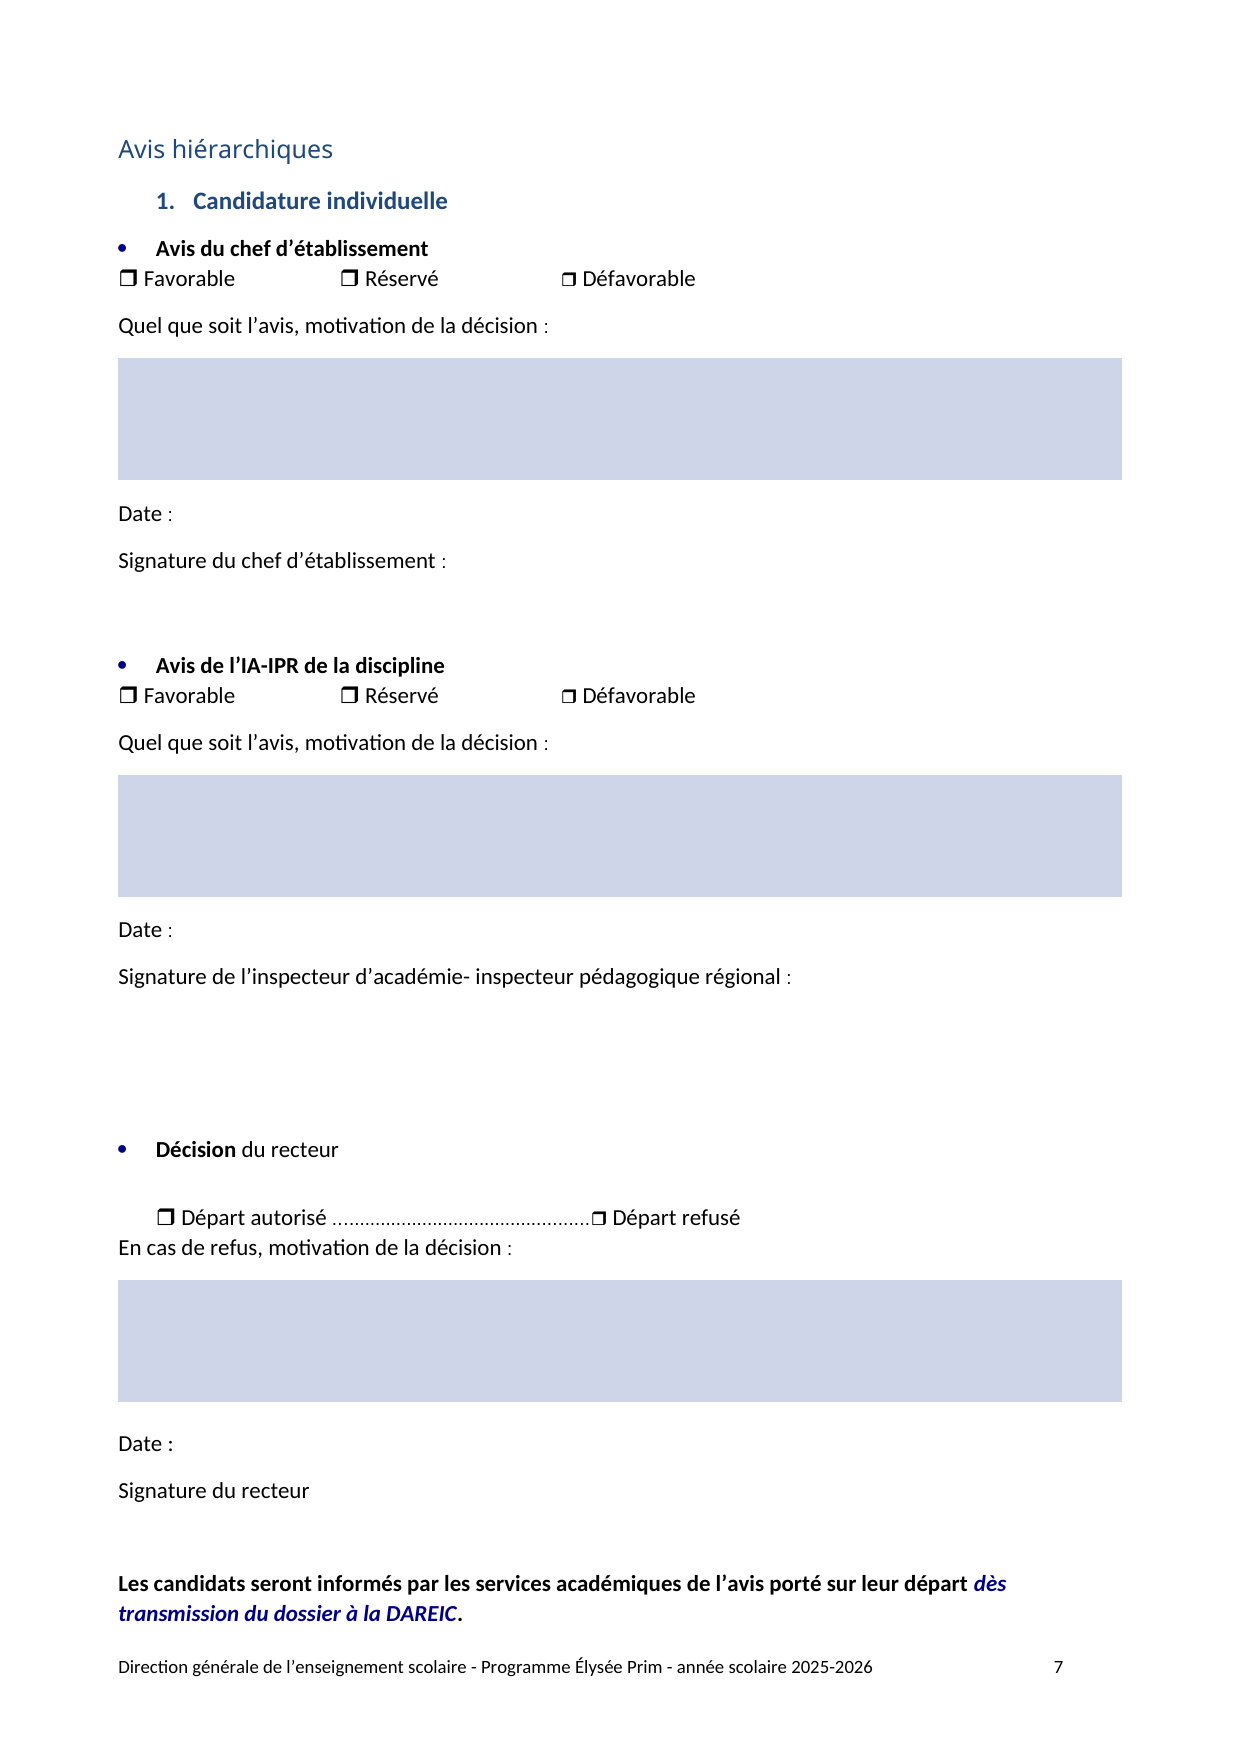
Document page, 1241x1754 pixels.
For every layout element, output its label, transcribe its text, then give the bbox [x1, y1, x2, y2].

text En cas de refus, motivation de la décision : [118, 1233, 1122, 1261]
text Favorable Réservé Défavorable [118, 264, 1122, 293]
list Avis de l’IA-IPR de la discipline [118, 651, 1122, 679]
text Signature de l’inspecteur d’académie- inspecteur pédagogique régional : [118, 962, 1122, 991]
text Date : [118, 499, 1122, 527]
text Départ autorisé Départ refusé [156, 1203, 1122, 1231]
text Signature du chef d’établissement : [118, 546, 1122, 574]
text Favorable Réservé Défavorable [118, 681, 1122, 709]
subtitle Avis hiérarchiques [118, 131, 1122, 165]
text Quel que soit l’avis, motivation de la décision : [118, 311, 1122, 339]
list Décision du recteur [118, 1135, 1122, 1163]
text Les candidats seront informés par les services académiques de l’avis porté sur leur départ dès transmission du dossier à la DAREIC. [118, 1569, 1122, 1627]
text Quel que soit l’avis, motivation de la décision : [118, 728, 1122, 756]
text Date : [118, 1429, 1122, 1457]
list Candidature individuelle [156, 185, 1122, 215]
list Avis du chef d’établissement [118, 234, 1122, 262]
text Date : [118, 916, 1122, 944]
text Signature du recteur [118, 1476, 1122, 1504]
